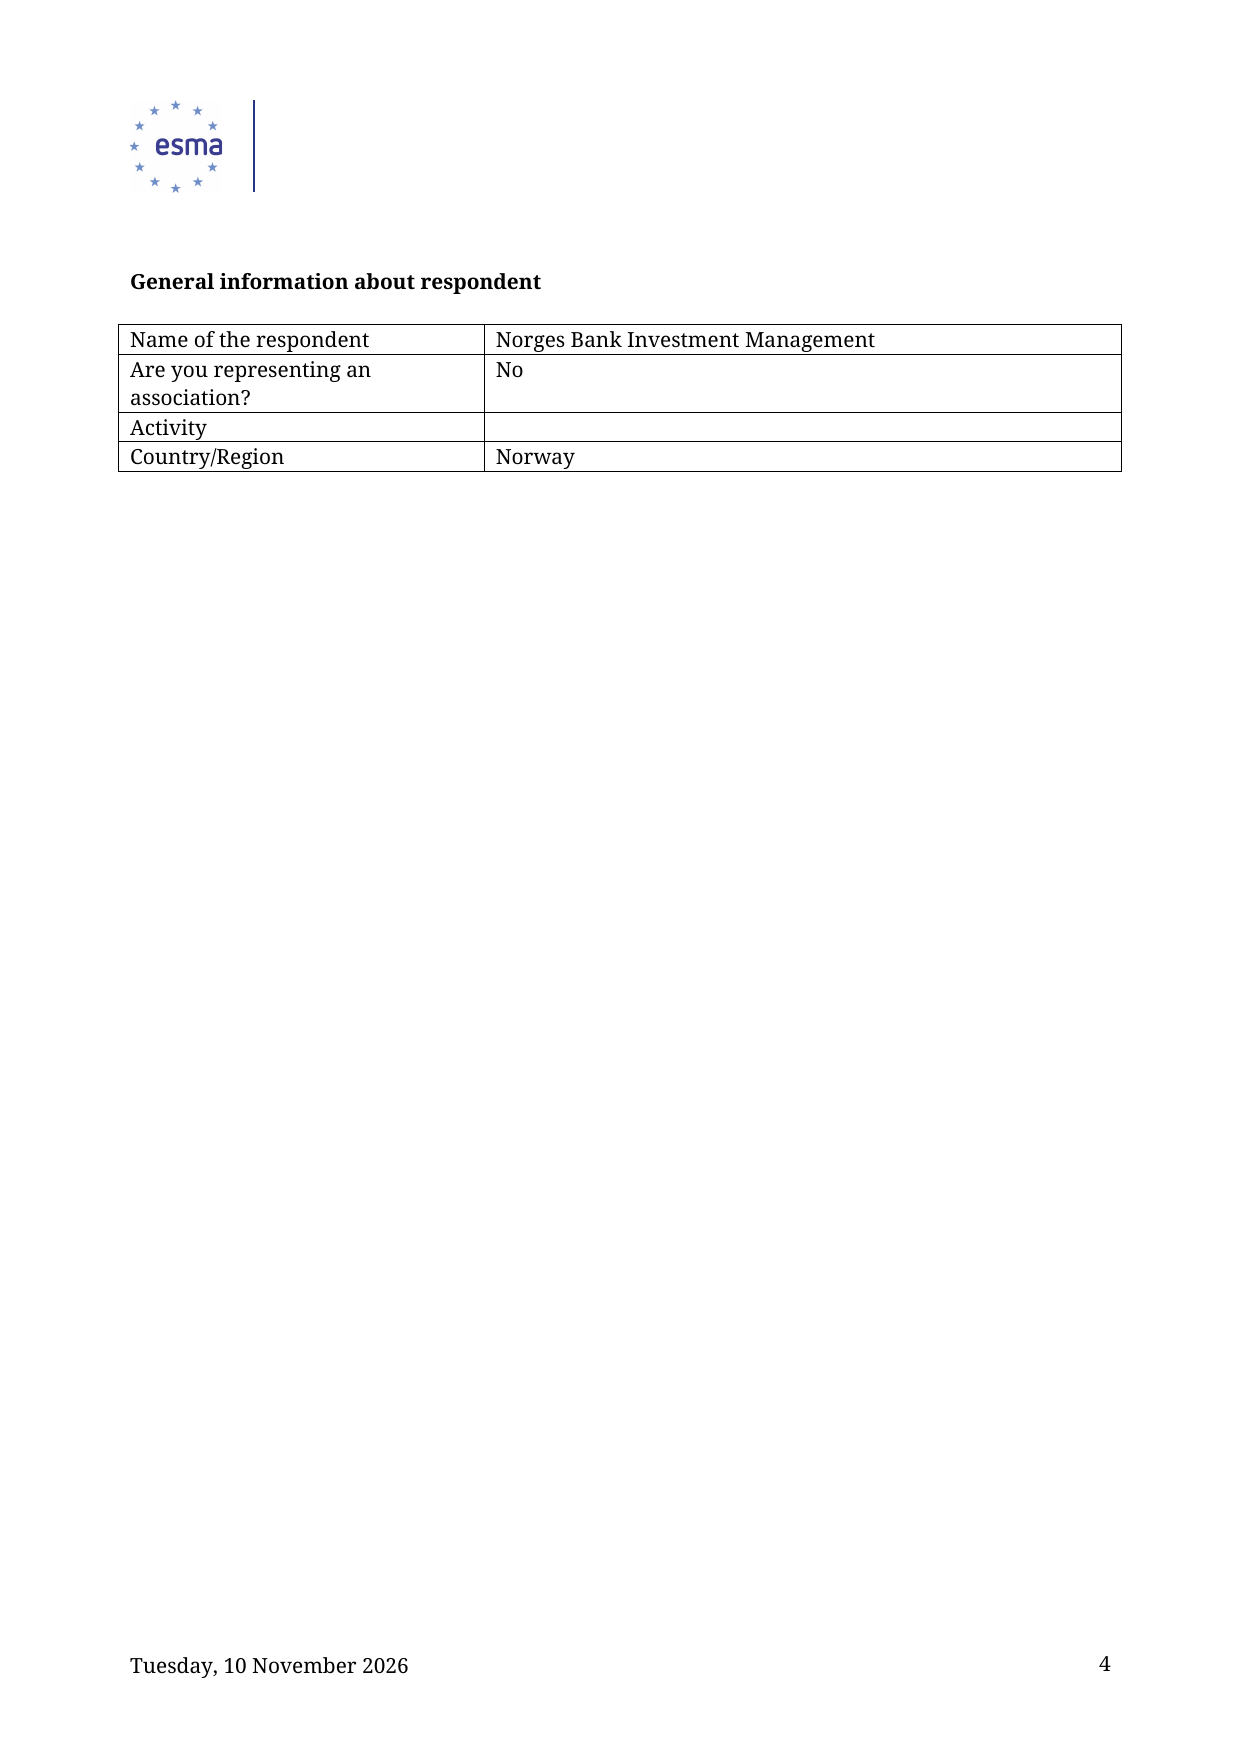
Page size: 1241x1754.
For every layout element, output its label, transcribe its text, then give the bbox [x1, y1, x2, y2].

table_cell [485, 413, 1121, 441]
picture [129, 100, 223, 193]
subtitle General information about respondent [130, 266, 1110, 295]
table_header Name of the respondent [119, 325, 484, 354]
table_cell Are you representing an association? [119, 355, 484, 412]
table_cell Country/Region [119, 442, 484, 471]
table_header Norges Bank Investment Management [485, 325, 1121, 354]
table_cell Activity [119, 413, 484, 441]
table_cell [485, 355, 1121, 412]
